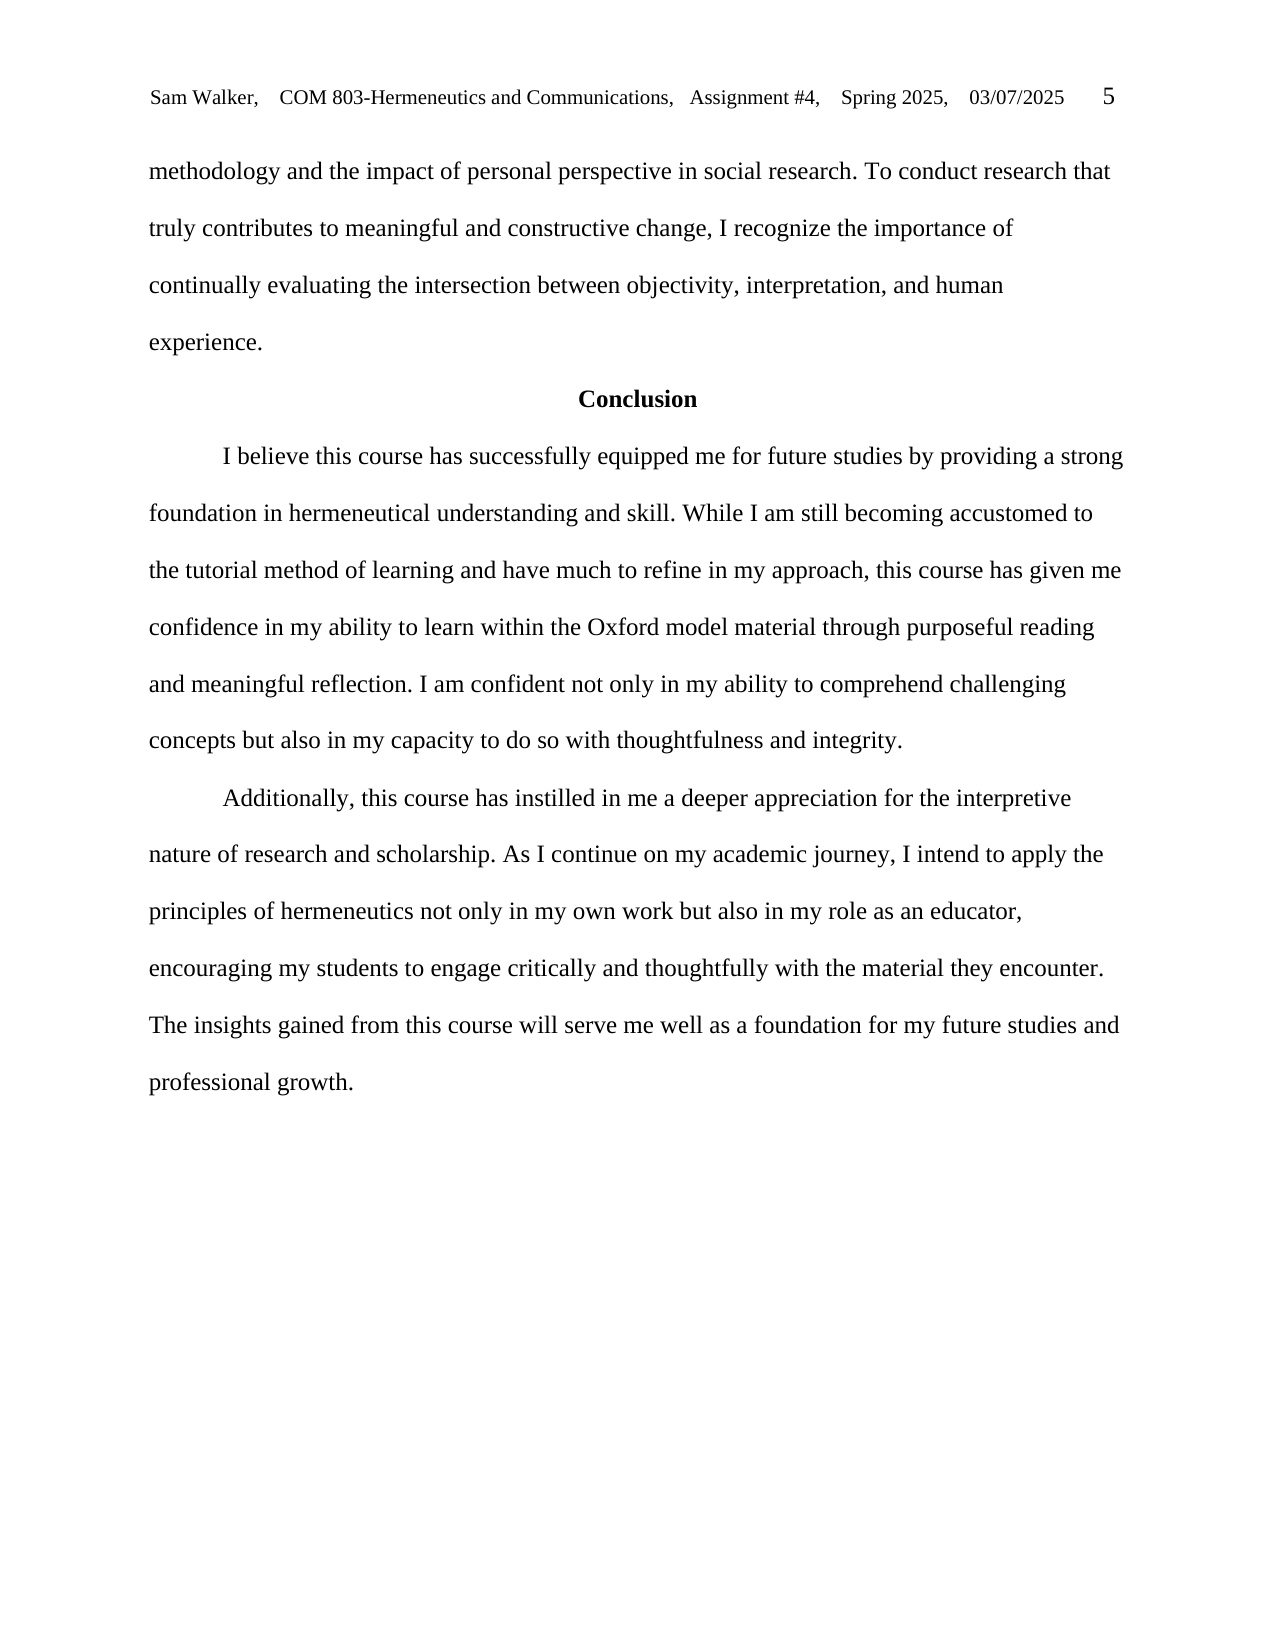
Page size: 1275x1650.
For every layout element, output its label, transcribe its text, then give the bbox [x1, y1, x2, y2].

text I believe this course has successfully equipped me for future studies by providing a strong foundation in hermeneutical understanding and skill. While I am still becoming accustomed to the tutorial method of learning and have much to refine in my approach, this course has given me confidence in my ability to learn within the Oxford model material through purposeful reading and meaningful reflection. I am confident not only in my ability to comprehend challenging concepts but also in my capacity to do so with thoughtfulness and integrity. [148, 441, 1124, 754]
subtitle Conclusion [151, 384, 1124, 413]
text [148, 156, 1124, 355]
text Additionally, this course has instilled in me a deeper appreciation for the interpretive nature of research and scholarship. As I continue on my academic journey, I intend to apply the principles of hermeneutics not only in my own work but also in my role as an educator, encouraging my students to engage critically and thoughtfully with the material they encounter. The insights gained from this course will serve me well as a foundation for my future studies and professional growth. [148, 783, 1124, 1096]
